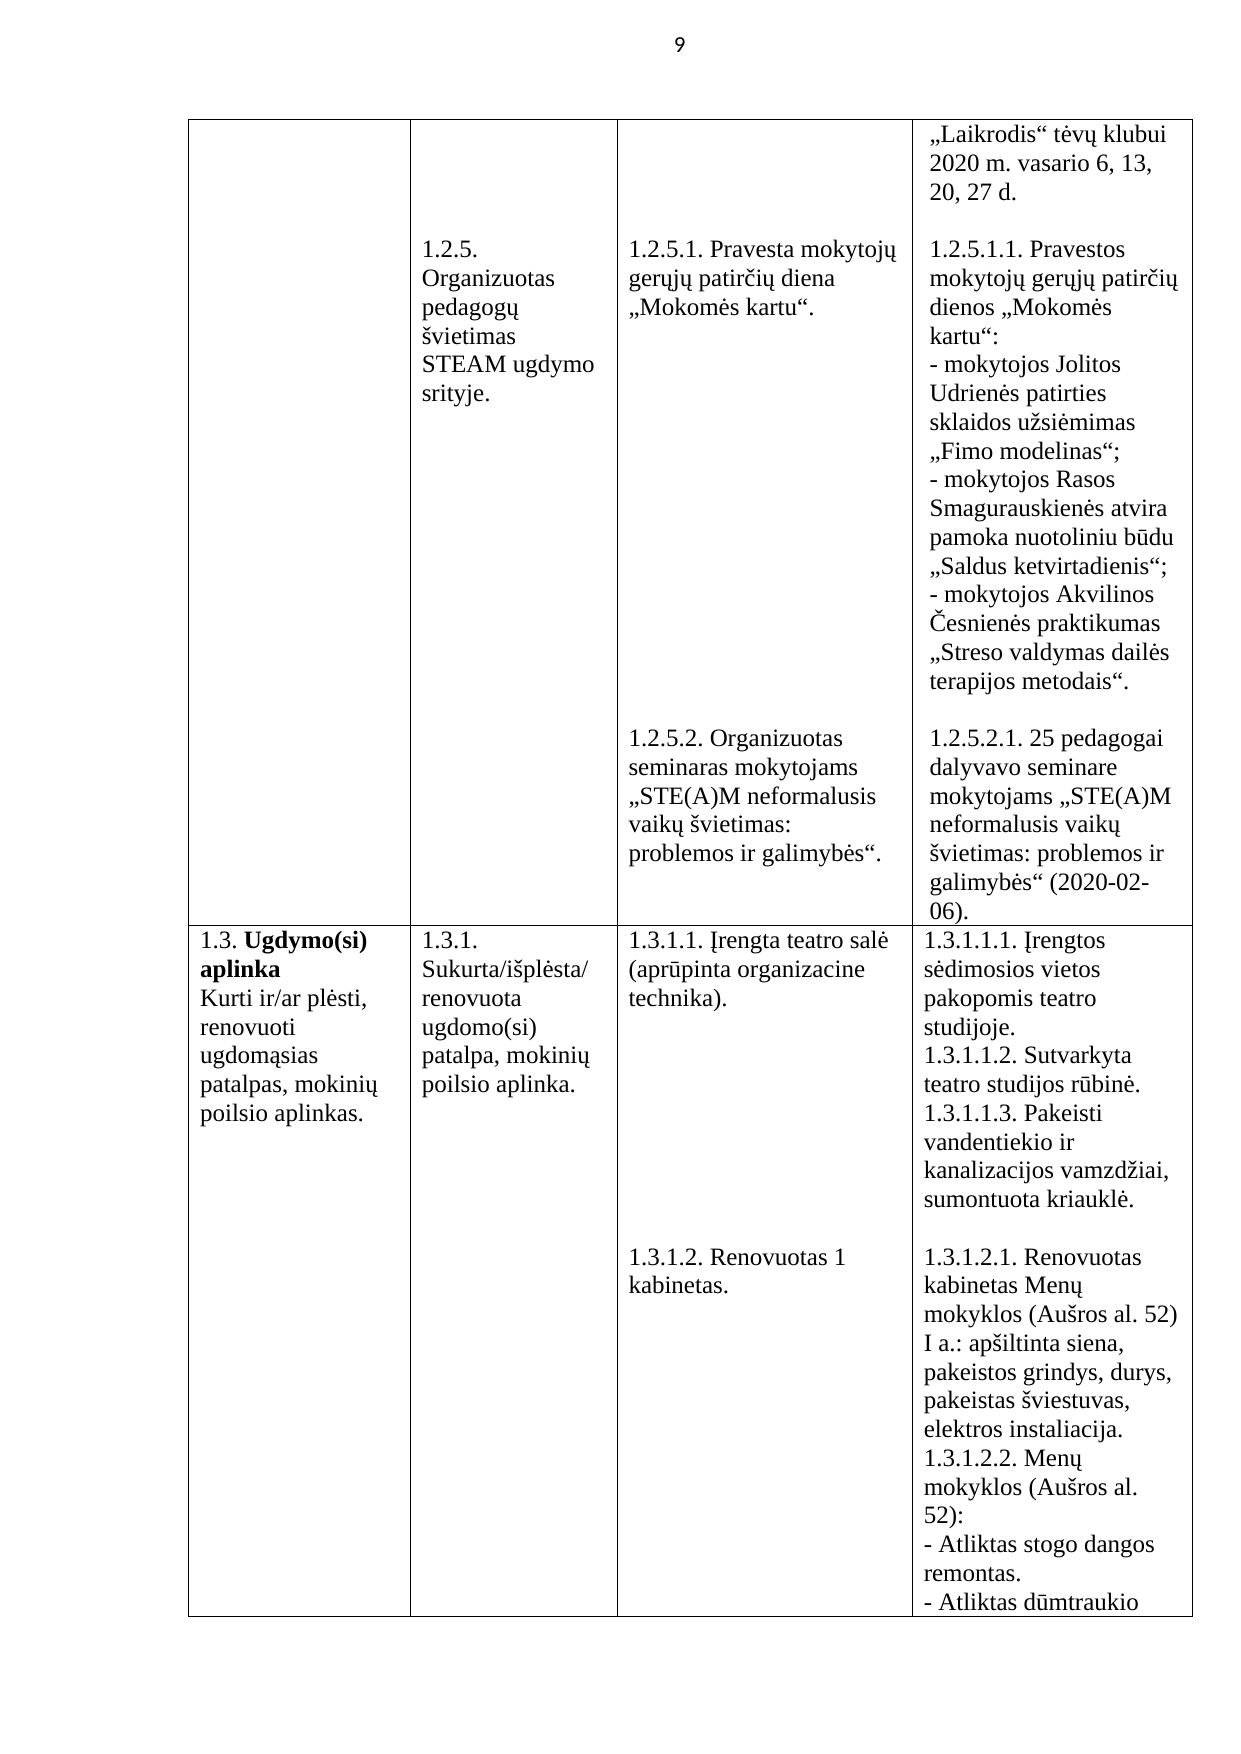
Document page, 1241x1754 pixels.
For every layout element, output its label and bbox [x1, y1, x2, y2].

table_cell [189, 926, 410, 1616]
table_cell [913, 926, 1192, 1616]
table_cell [411, 120, 617, 924]
table_cell [189, 120, 410, 924]
table_cell [913, 120, 1192, 924]
table_cell [618, 120, 912, 924]
table_cell [618, 926, 912, 1616]
table_cell [411, 926, 617, 1616]
